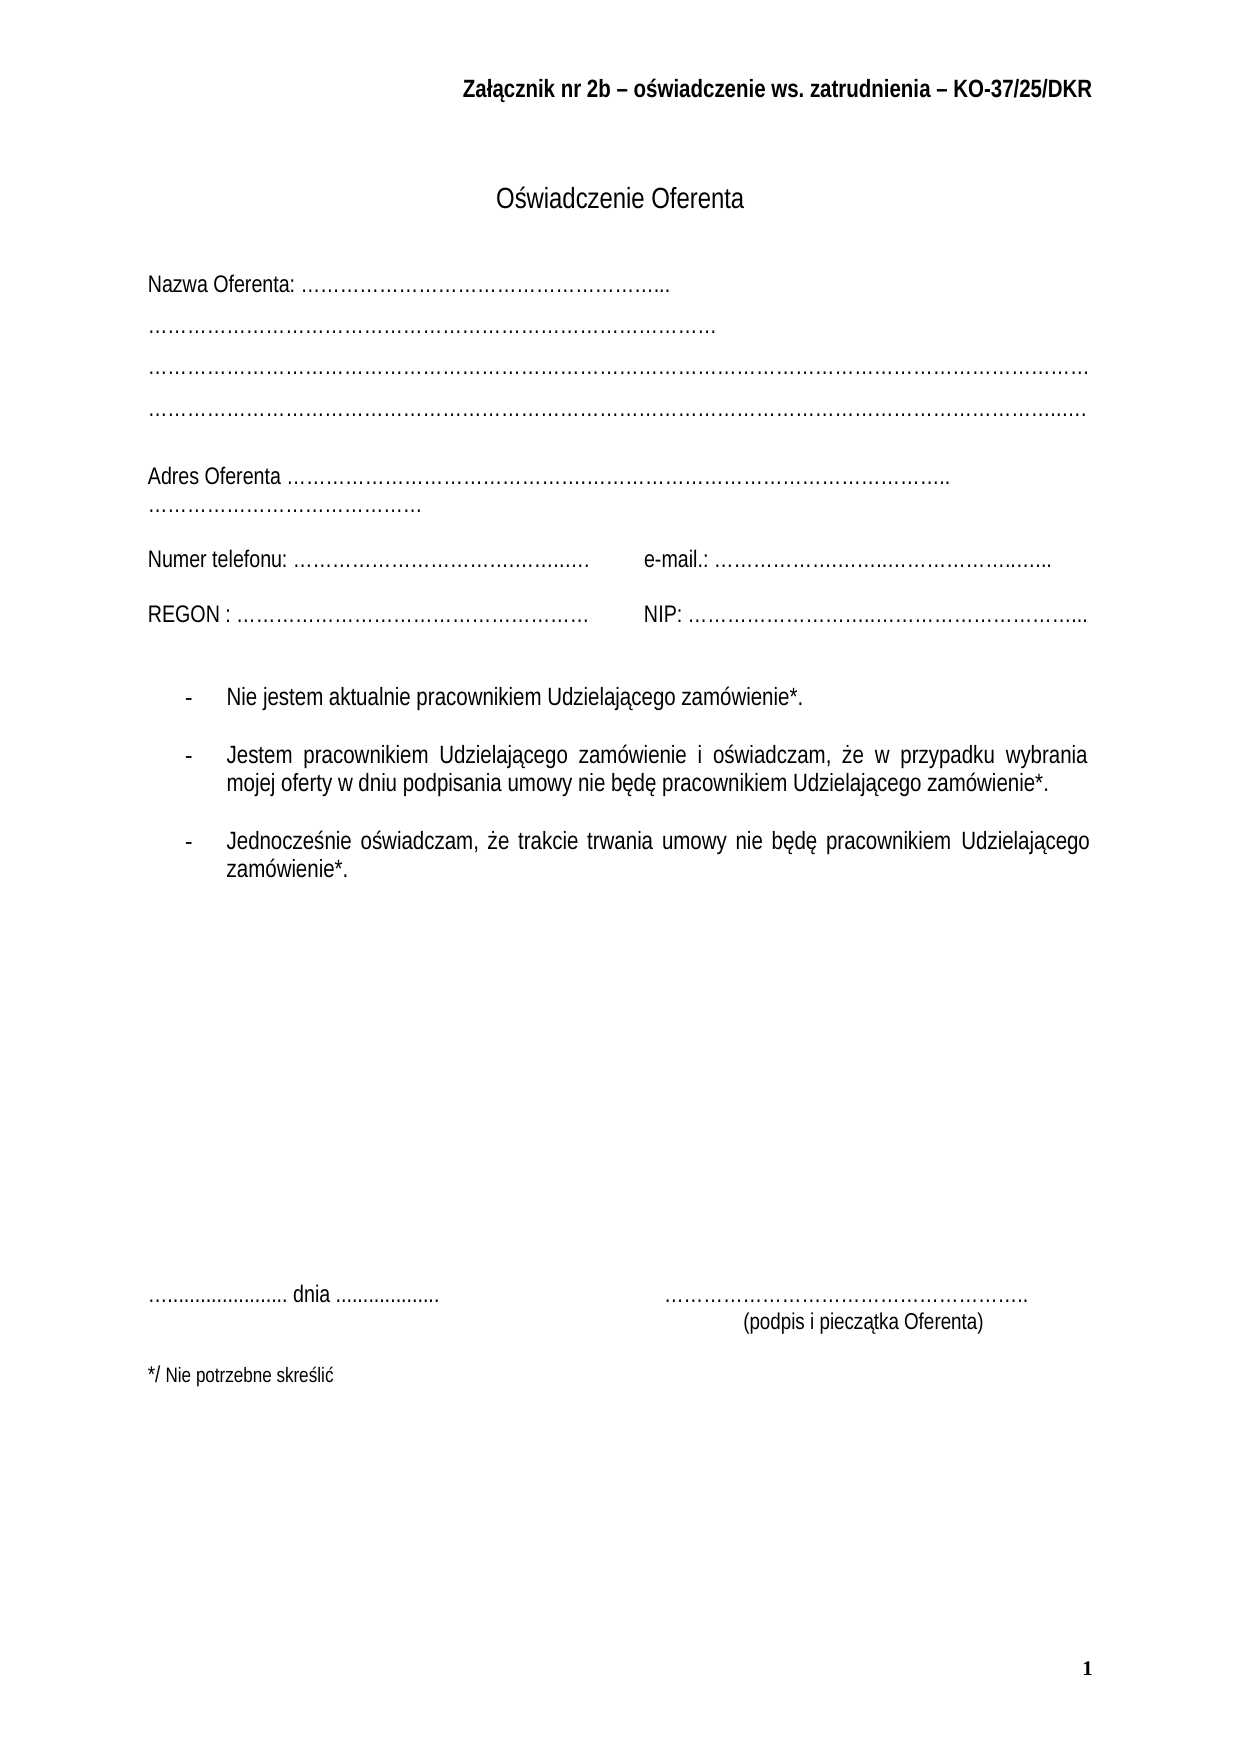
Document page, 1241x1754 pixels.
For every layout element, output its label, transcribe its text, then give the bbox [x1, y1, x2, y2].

text (podpis i pieczątka Oferenta) [148, 1308, 1093, 1334]
text Oświadczenie Oferenta [148, 181, 1093, 215]
text Nazwa Oferenta: ………………………………………………...…………………………………………………………………………… [148, 270, 1093, 339]
text */ Nie potrzebne skreślić [148, 1361, 1093, 1387]
text Numer telefonu: …………………………….……..…. e-mail.: ……………….……..………………..…... [148, 545, 1093, 572]
list Jednocześnie oświadczam, że trakcie trwania umowy nie będę pracownikiem Udzielającego zamówienie*. [185, 826, 1090, 883]
text …...................... dnia ................... ……………………………………………….. [148, 1281, 1093, 1308]
text REGON : ……………………………………………… NIP: ………………………..…………………………... [148, 600, 1093, 627]
text Adres Oferenta ……………………………………….………………………………………………..…………………………………… [148, 462, 1093, 517]
list Jestem pracownikiem Udzielającego zamówienie i oświadczam, że w przypadku wybrania mojej oferty w dniu podpisania umowy nie będę pracownikiem Udzielającego zamówienie*. [185, 740, 1090, 797]
text …………………………………………………………………………………………………………………………………………………………………………………………………………………………………………………………..…. [148, 352, 1093, 421]
list Nie jestem aktualnie pracownikiem Udzielającego zamówienie*. [185, 682, 1090, 711]
